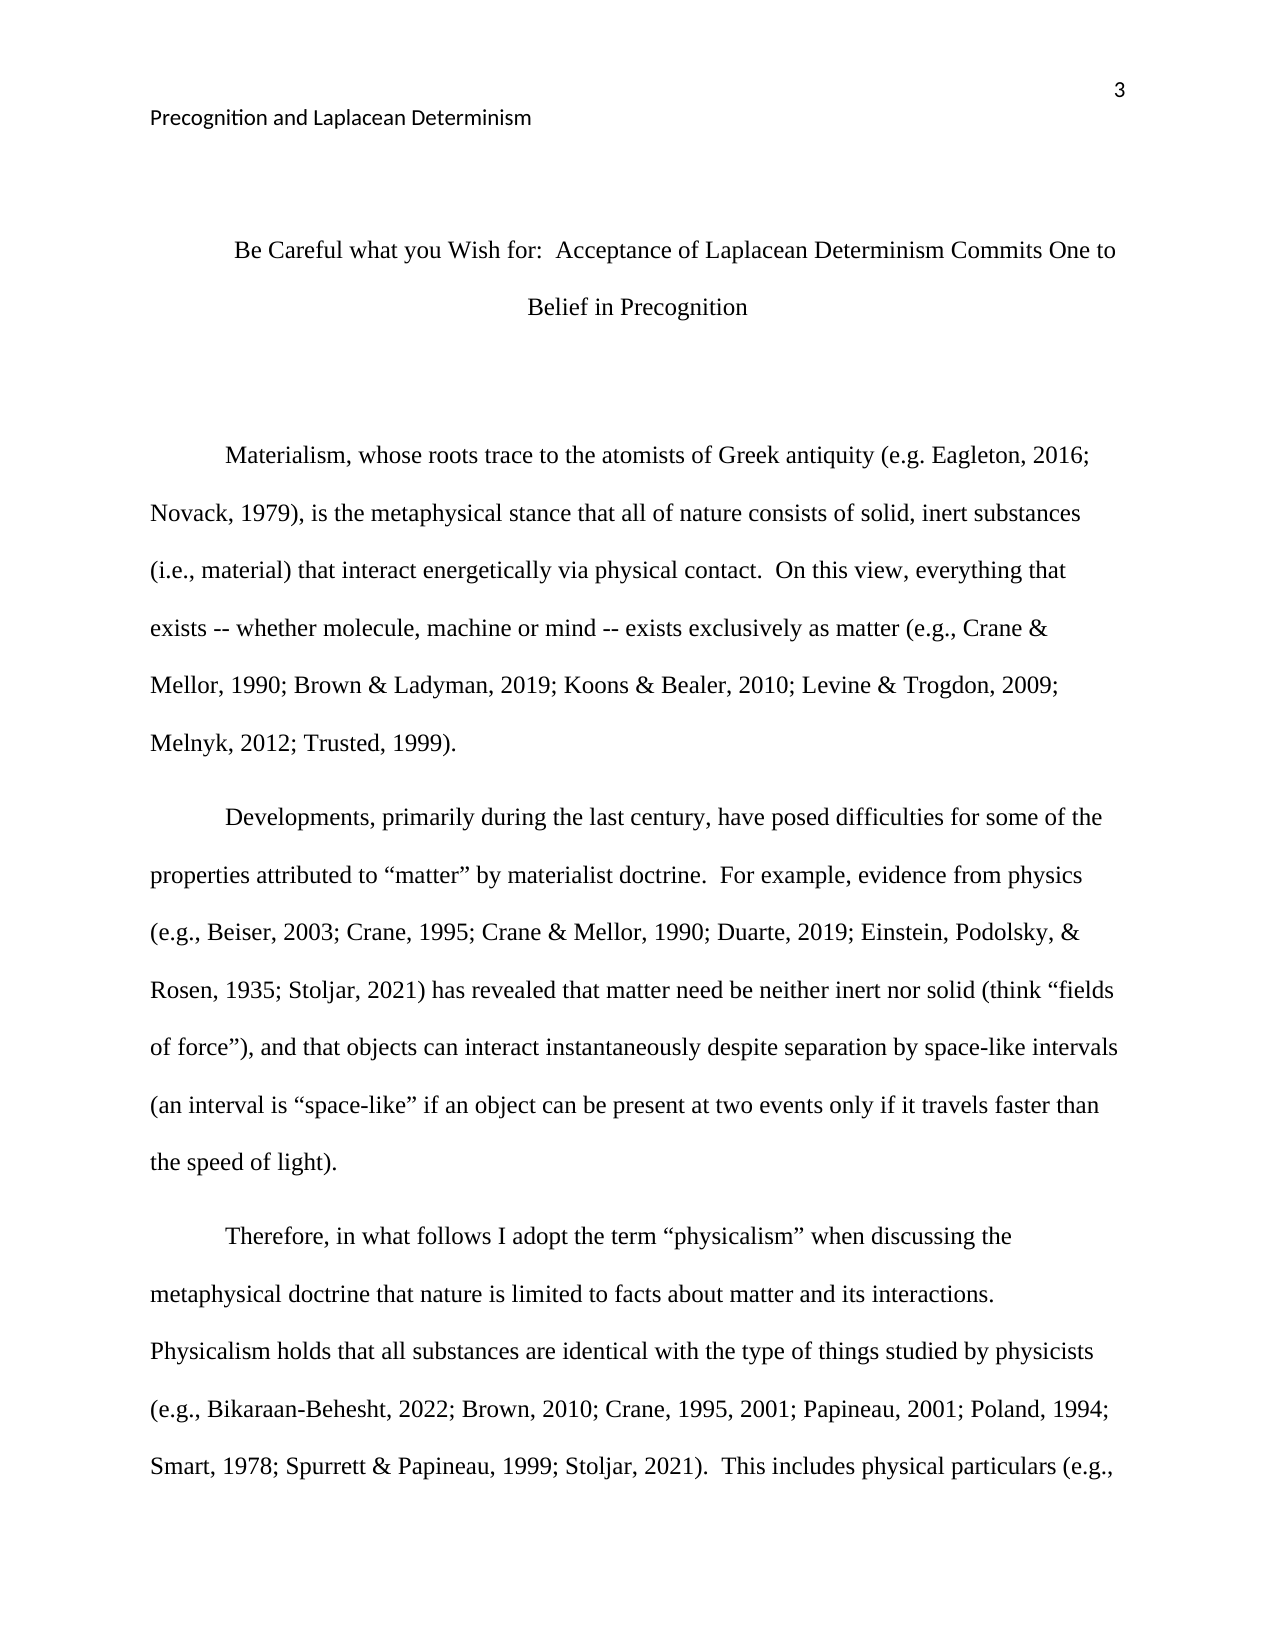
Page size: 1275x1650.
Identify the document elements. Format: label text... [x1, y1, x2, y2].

text Be Careful what you Wish for: Acceptance of Laplacean Determinism Commits One to Belief in Precognition [150, 235, 1125, 321]
text Developments, primarily during the last century, have posed difficulties for some of the properties attributed to “matter” by materialist doctrine. For example, evidence from physics (e.g., Beiser, 2003; Crane, 1995; Crane & Mellor, 1990; Duarte, 2019; Einstein, Podolsky, & Rosen, 1935; Stoljar, 2021) has revealed that matter need be neither inert nor solid (think “fields of force”), and that objects can interact instantaneously despite separation by space-like intervals (an interval is “space-like” if an object can be present at two events only if it travels faster than the speed of light). [150, 802, 1125, 1176]
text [150, 1221, 1125, 1480]
text Materialism, whose roots trace to the atomists of Greek antiquity (e.g. Eagleton, 2016; Novack, 1979), is the metaphysical stance that all of nature consists of solid, inert substances (i.e., material) that interact energetically via physical contact. On this view, everything that exists -- whether molecule, machine or mind -- exists exclusively as matter (e.g., Crane & Mellor, 1990; Brown & Ladyman, 2019; Koons & Bealer, 2010; Levine & Trogdon, 2009; Melnyk, 2012; Trusted, 1999). [150, 441, 1125, 757]
